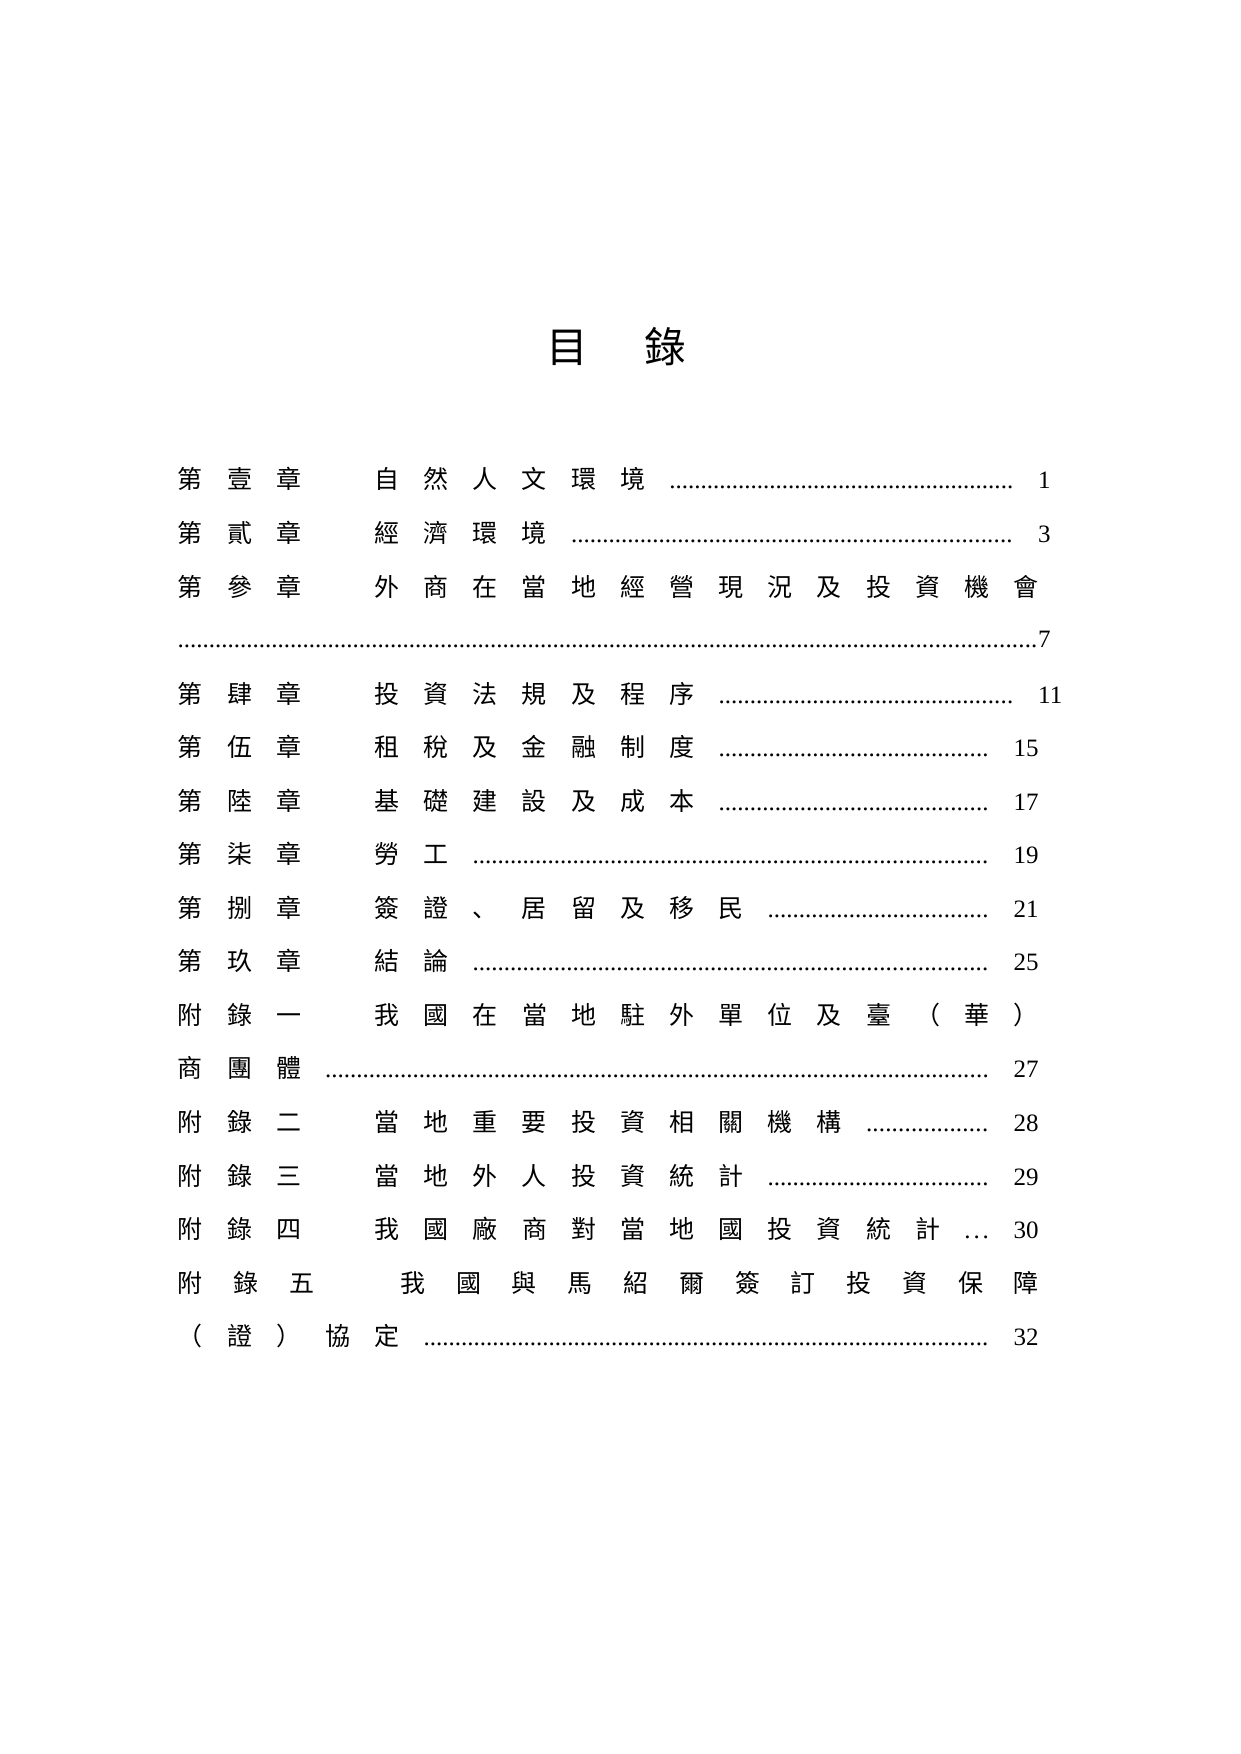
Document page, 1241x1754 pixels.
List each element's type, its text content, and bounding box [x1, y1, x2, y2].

text 第捌章 簽證、居留及移民 21 [178, 880, 1063, 933]
text 第伍章 租稅及金融制度 15 [178, 719, 1063, 773]
text 附錄一 我國在當地駐外單位及臺（華）商團體 27 [178, 987, 1063, 1094]
text 第柒章 勞工 19 [178, 826, 1063, 880]
text 第壹章 自然人文環境 1 [178, 451, 1063, 505]
text 附錄二 當地重要投資相關機構 28 [178, 1094, 1063, 1147]
text 第玖章 結論 25 [178, 933, 1063, 987]
text 附錄四 我國廠商對當地國投資統計 30 [178, 1201, 1063, 1254]
text 第貳章 經濟環境 3 [178, 505, 1063, 558]
text 目 錄 [178, 291, 1063, 398]
text 第肆章 投資法規及程序 11 [178, 666, 1063, 719]
text 第參章 外商在當地經營現況及投資機會 7 [178, 558, 1063, 666]
text 附錄三 當地外人投資統計 29 [178, 1147, 1063, 1201]
text 第陸章 基礎建設及成本 17 [178, 773, 1063, 826]
text 附錄五 我國與馬紹爾簽訂投資保障（證）協定 32 [178, 1254, 1063, 1362]
